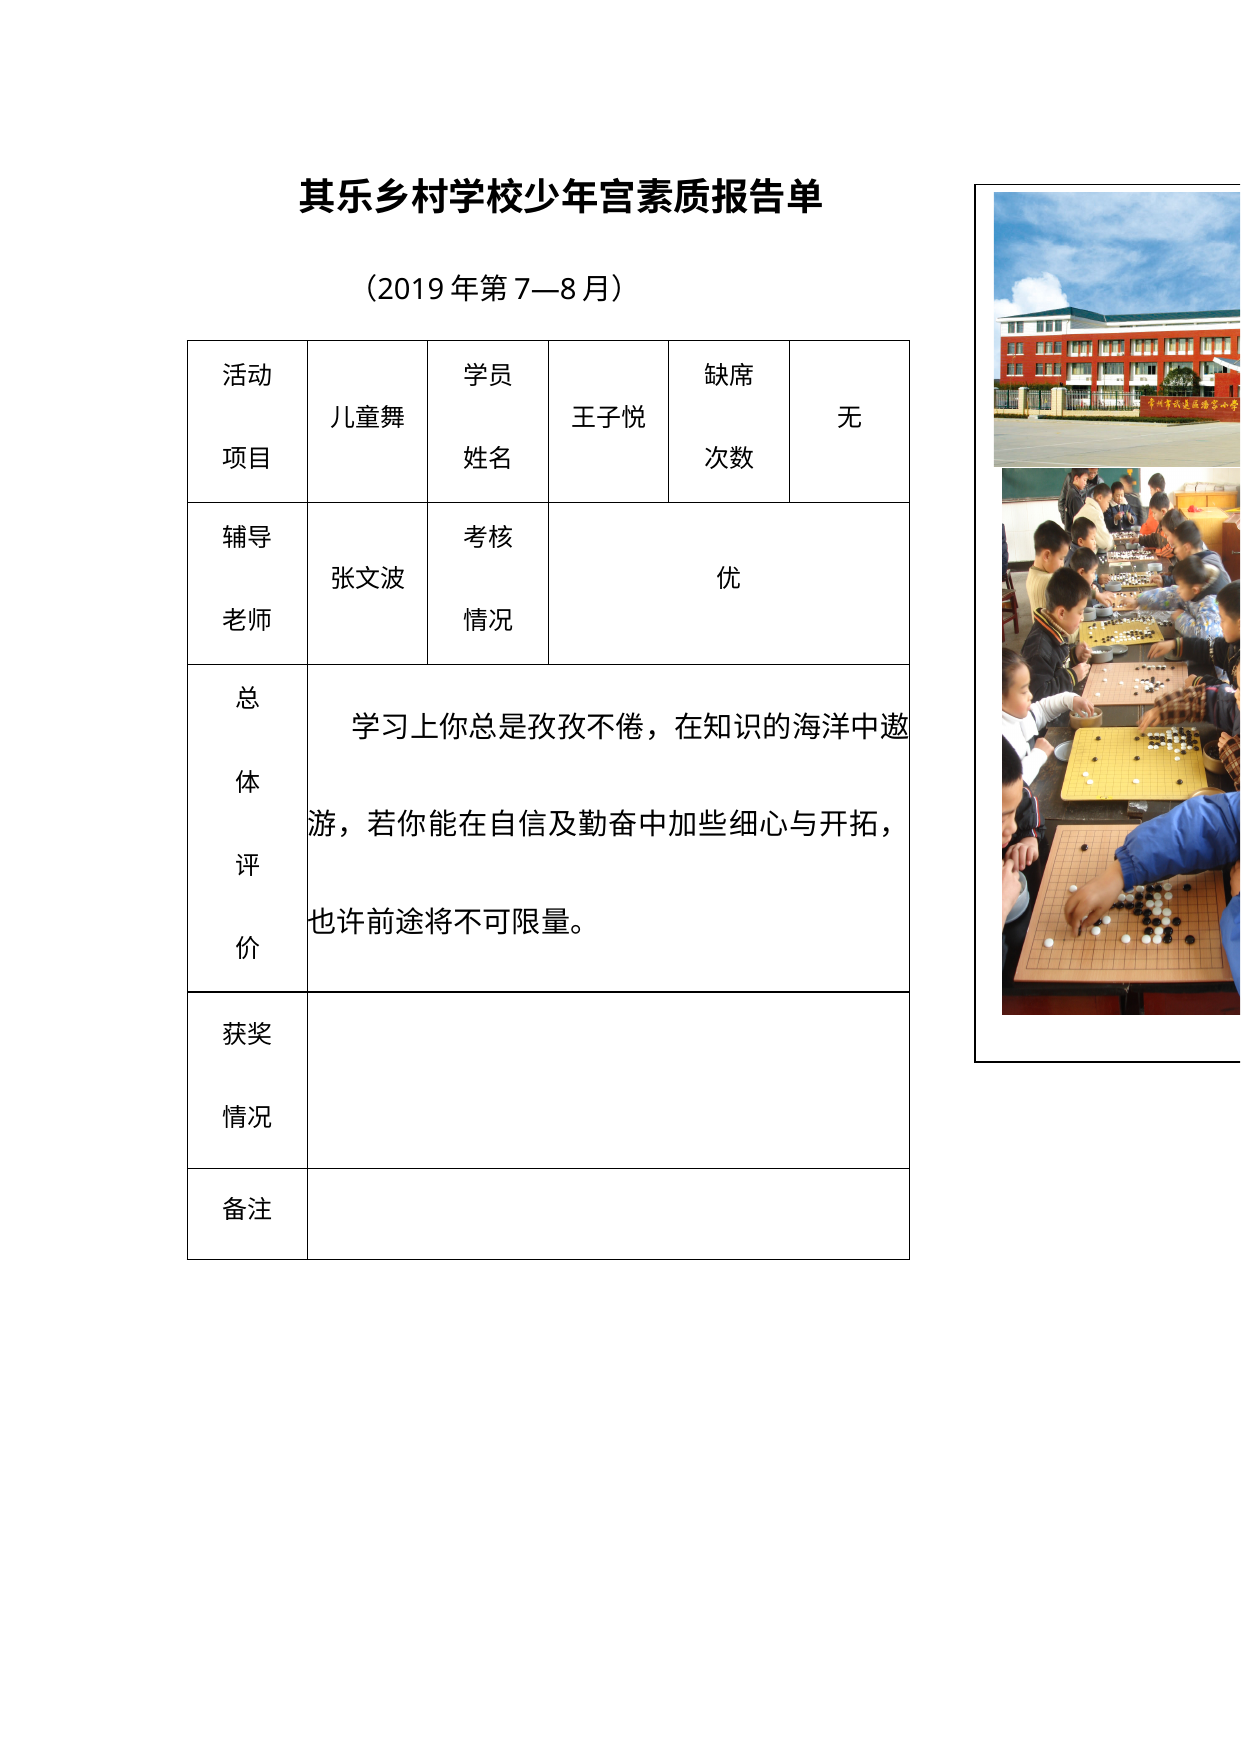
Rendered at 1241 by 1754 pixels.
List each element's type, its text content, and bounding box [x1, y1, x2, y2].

table_cell 总 体 评 价 [188, 665, 307, 991]
text 其乐乡村学校少年宫素质报告单 [187, 162, 1053, 227]
table_cell 张文波 [308, 503, 427, 663]
table_header 王子悦 [549, 341, 668, 502]
table_header 无 [790, 341, 909, 502]
table_cell 辅导 老师 [188, 503, 307, 663]
table_header 缺席 次数 [669, 341, 789, 502]
table_cell 备注 [188, 1169, 307, 1259]
table_header 学员 姓名 [428, 341, 548, 502]
table_cell [308, 993, 909, 1168]
picture [1002, 468, 1241, 1015]
table_cell 学习上你总是孜孜不倦，在知识的海洋中遨游，若你能在自信及勤奋中加些细心与开拓，也许前途将不可限量。 [308, 665, 909, 991]
table_cell 优 [549, 503, 909, 663]
table_cell [308, 1169, 909, 1259]
table_header 儿童舞 [308, 341, 427, 502]
table_header 活动 项目 [188, 341, 307, 502]
table_cell 考核 情况 [428, 503, 548, 663]
picture [993, 192, 1241, 467]
text （2019年第7—8月） [187, 254, 974, 319]
table_cell 获奖 情况 [188, 993, 307, 1168]
